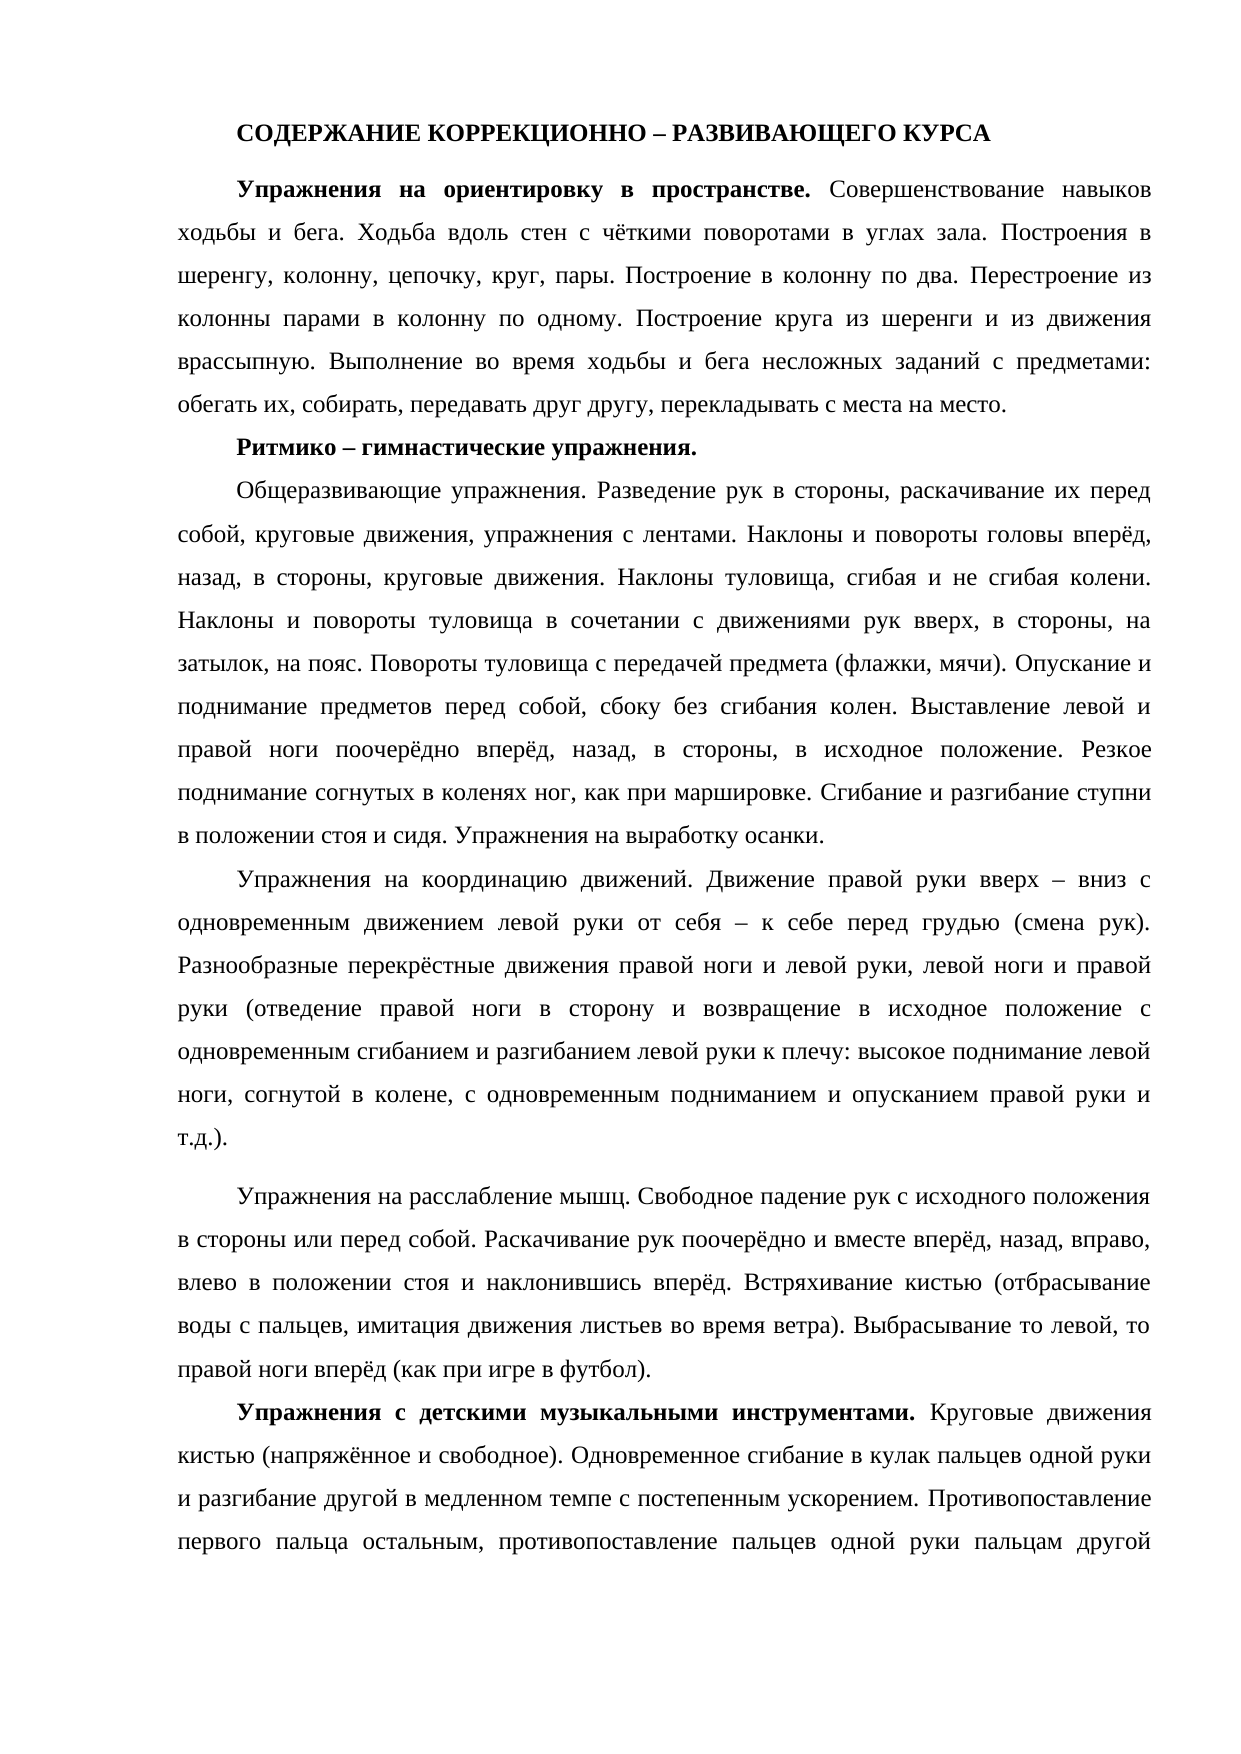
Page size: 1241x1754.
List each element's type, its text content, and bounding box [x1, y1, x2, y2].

text Общеразвивающие упражнения. Разведение рук в стороны, раскачивание их перед собой, круговые движения, упражнения с лентами. Наклоны и повороты головы вперёд, назад, в стороны, круговые движения. Наклоны туловища, сгибая и не сгибая колени. Наклоны и повороты туловища в сочетании с движениями рук вверх, в стороны, на затылок, на пояс. Повороты туловища с передачей предмета (флажки, мячи). Опускание и поднимание предметов перед собой, сбоку без сгибания колен. Выставление левой и правой ноги поочерёдно вперёд, назад, в стороны, в исходное положение. Резкое поднимание согнутых в коленях ног, как при маршировке. Сгибание и разгибание ступни в положении стоя и сидя. Упражнения на выработку осанки. [177, 476, 1152, 849]
text Упражнения на расслабление мышц. Свободное падение рук с исходного положения в стороны или перед собой. Раскачивание рук поочерёдно и вместе вперёд, назад, вправо, влево в положении стоя и наклонившись вперёд. Встряхивание кистью (отбрасывание воды с пальцев, имитация движения листьев во время ветра). Выбрасывание то левой, то правой ноги вперёд (как при игре в футбол). [177, 1181, 1152, 1382]
text Ритмико – гимнастические упражнения. [177, 432, 1152, 461]
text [177, 1397, 1152, 1555]
text Упражнения на координацию движений. Движение правой руки вверх – вниз с одновременным движением левой руки от себя – к себе перед грудью (смена рук). Разнообразные перекрёстные движения правой ноги и левой руки, левой ноги и правой руки (отведение правой ноги в сторону и возвращение в исходное положение с одновременным сгибанием и разгибанием левой руки к плечу: высокое поднимание левой ноги, согнутой в колене, с одновременным подниманием и опусканием правой руки и т.д.). [177, 864, 1152, 1151]
text Содержание коррекционно – развивающего курса [177, 118, 1152, 147]
text Упражнения на ориентировку в пространстве. Совершенствование навыков ходьбы и бега. Ходьба вдоль стен с чёткими поворотами в углах зала. Построения в шеренгу, колонну, цепочку, круг, пары. Построение в колонну по два. Перестроение из колонны парами в колонну по одному. Построение круга из шеренги и из движения врассыпную. Выполнение во время ходьбы и бега несложных заданий с предметами: обегать их, собирать, передавать друг другу, перекладывать с места на место. [177, 174, 1152, 418]
